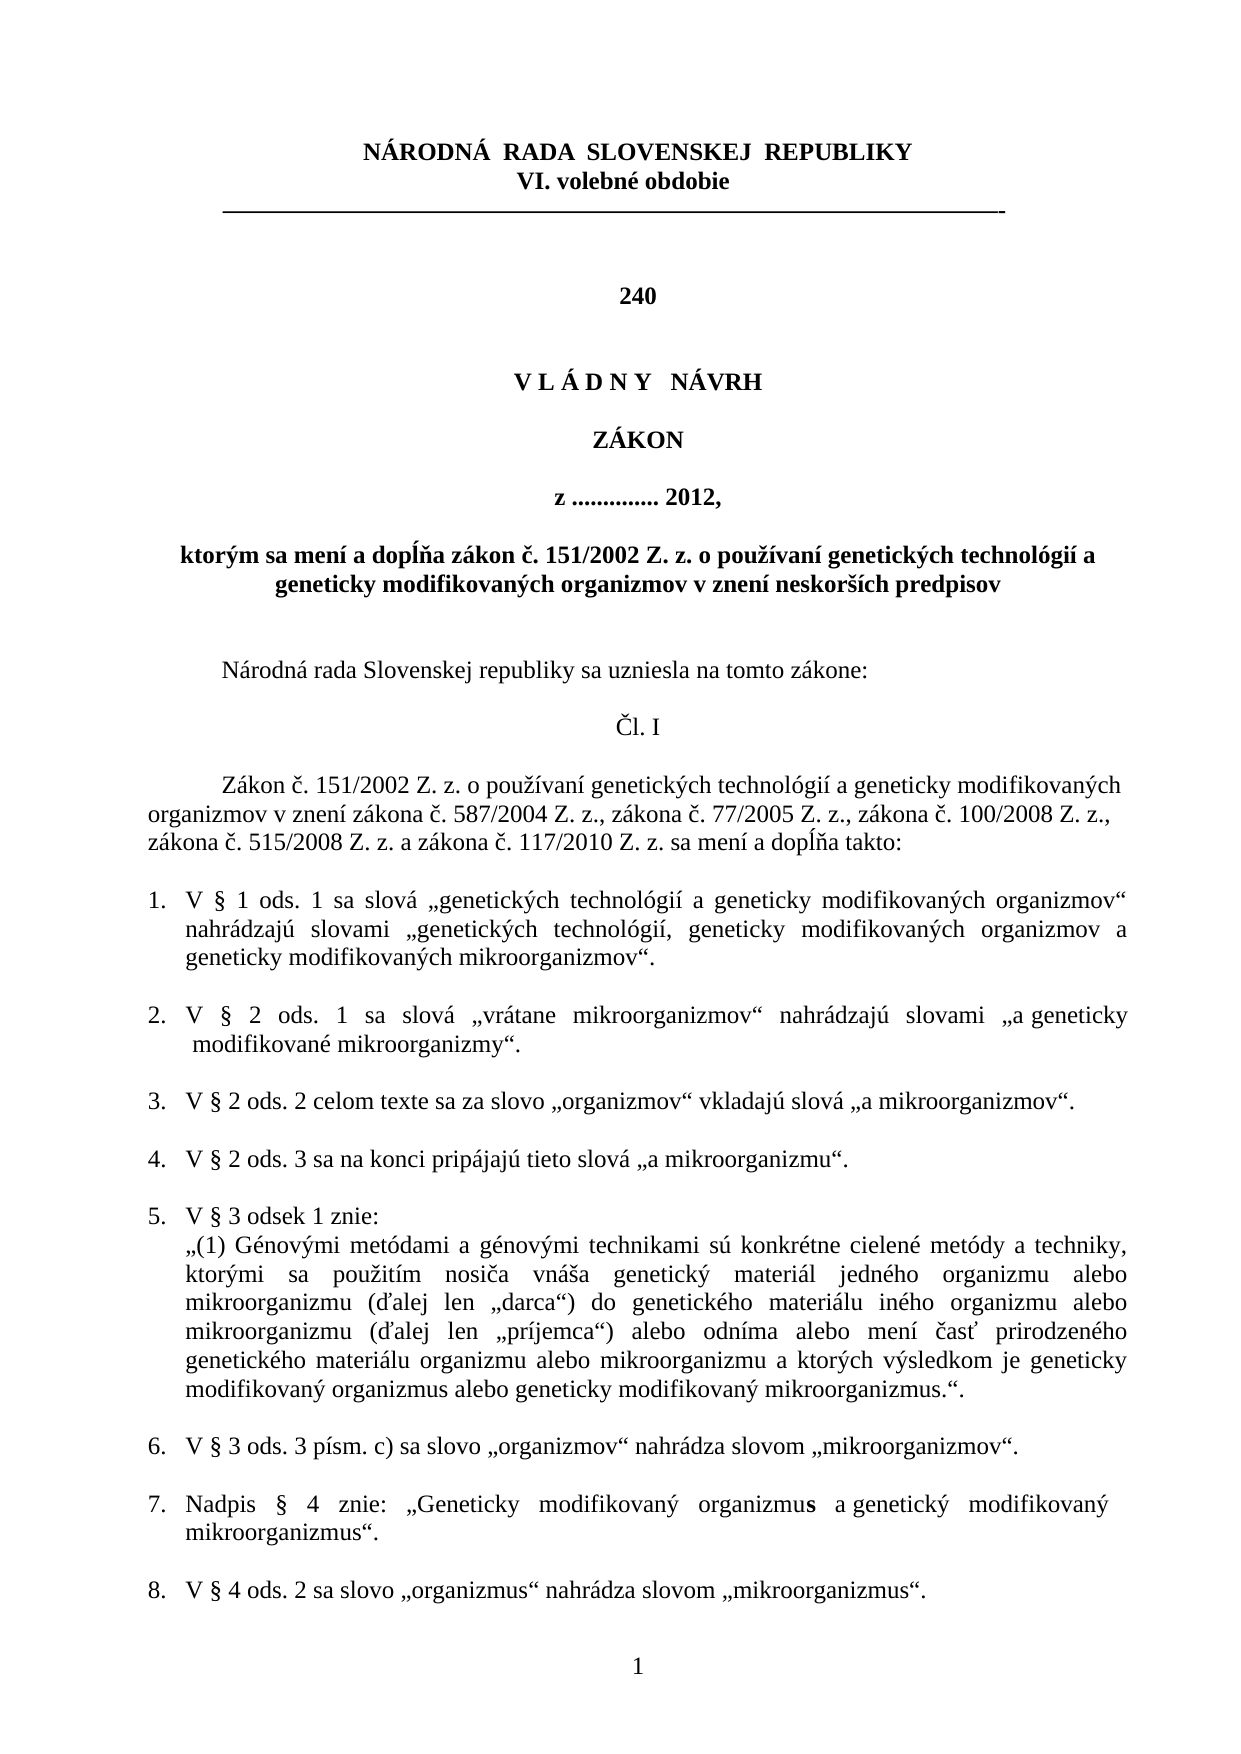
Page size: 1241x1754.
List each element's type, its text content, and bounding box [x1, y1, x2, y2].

list V § 4 ods. 2 sa slovo „organizmus“ nahrádza slovom „mikroorganizmus“. [148, 1575, 1128, 1604]
list V § 3 odsek 1 znie: [148, 1201, 1128, 1230]
text VI. volebné obdobie [148, 166, 1128, 195]
text ––––––––––––––––––––––––––––––––––––––––––––––––––––––––––––––- [148, 195, 1128, 224]
text ZÁKON [148, 425, 1128, 454]
list V § 2 ods. 3 sa na konci pripájajú tieto slová „a mikroorganizmu“. [148, 1144, 1128, 1172]
text 240 [148, 281, 1128, 310]
text z .............. 2012, [148, 482, 1128, 511]
text ktorým sa mení a dopĺňa zákon č. 151/2002 Z. z. o používaní genetických technológií a geneticky modifikovaných organizmov v znení neskorších predpisov [148, 540, 1128, 597]
list V § 2 ods. 2 celom texte sa za slovo „organizmov“ vkladajú slová „a mikroorganizmov“. [148, 1086, 1128, 1115]
list Nadpis § 4 znie: „Geneticky modifikovaný organizmus a genetický modifikovaný mikroorganizmus“. [148, 1489, 1128, 1546]
text Národná rada Slovenskej republiky sa uzniesla na tomto zákone: [148, 655, 1128, 684]
text Čl. I [148, 712, 1128, 741]
subtitle NÁRODNÁ RADA SLOVENSKEJ REPUBLIKY [148, 137, 1128, 166]
text V L Á D N Y NÁVRH [148, 367, 1128, 396]
text „(1) Génovými metódami a génovými technikami sú konkrétne cielené metódy a techniky, ktorými sa použitím nosiča vnáša genetický materiál jedného organizmu alebo mikroorganizmu (ďalej len „darca“) do genetického materiálu iného organizmu alebo mikroorganizmu (ďalej len „príjemca“) alebo odníma alebo mení časť prirodzeného genetického materiálu organizmu alebo mikroorganizmu a ktorých výsledkom je geneticky modifikovaný organizmus alebo geneticky modifikovaný mikroorganizmus.“. [185, 1230, 1128, 1402]
list V § 3 ods. 3 písm. c) sa slovo „organizmov“ nahrádza slovom „mikroorganizmov“. [148, 1431, 1128, 1460]
list V § 1 ods. 1 sa slová „genetických technológií a geneticky modifikovaných organizmov“ nahrádzajú slovami „genetických technológií, geneticky modifikovaných organizmov a geneticky modifikovaných mikroorganizmov“. [148, 885, 1128, 971]
text Zákon č. 151/2002 Z. z. o používaní genetických technológií a geneticky modifikovaných organizmov v znení zákona č. 587/2004 Z. z., zákona č. 77/2005 Z. z., zákona č. 100/2008 Z. z., zákona č. 515/2008 Z. z. a zákona č. 117/2010 Z. z. sa mení a dopĺňa takto: [148, 770, 1128, 856]
list V § 2 ods. 1 sa slová „vrátane mikroorganizmov“ nahrádzajú slovami „a geneticky modifikované mikroorganizmy“. [148, 1000, 1128, 1057]
